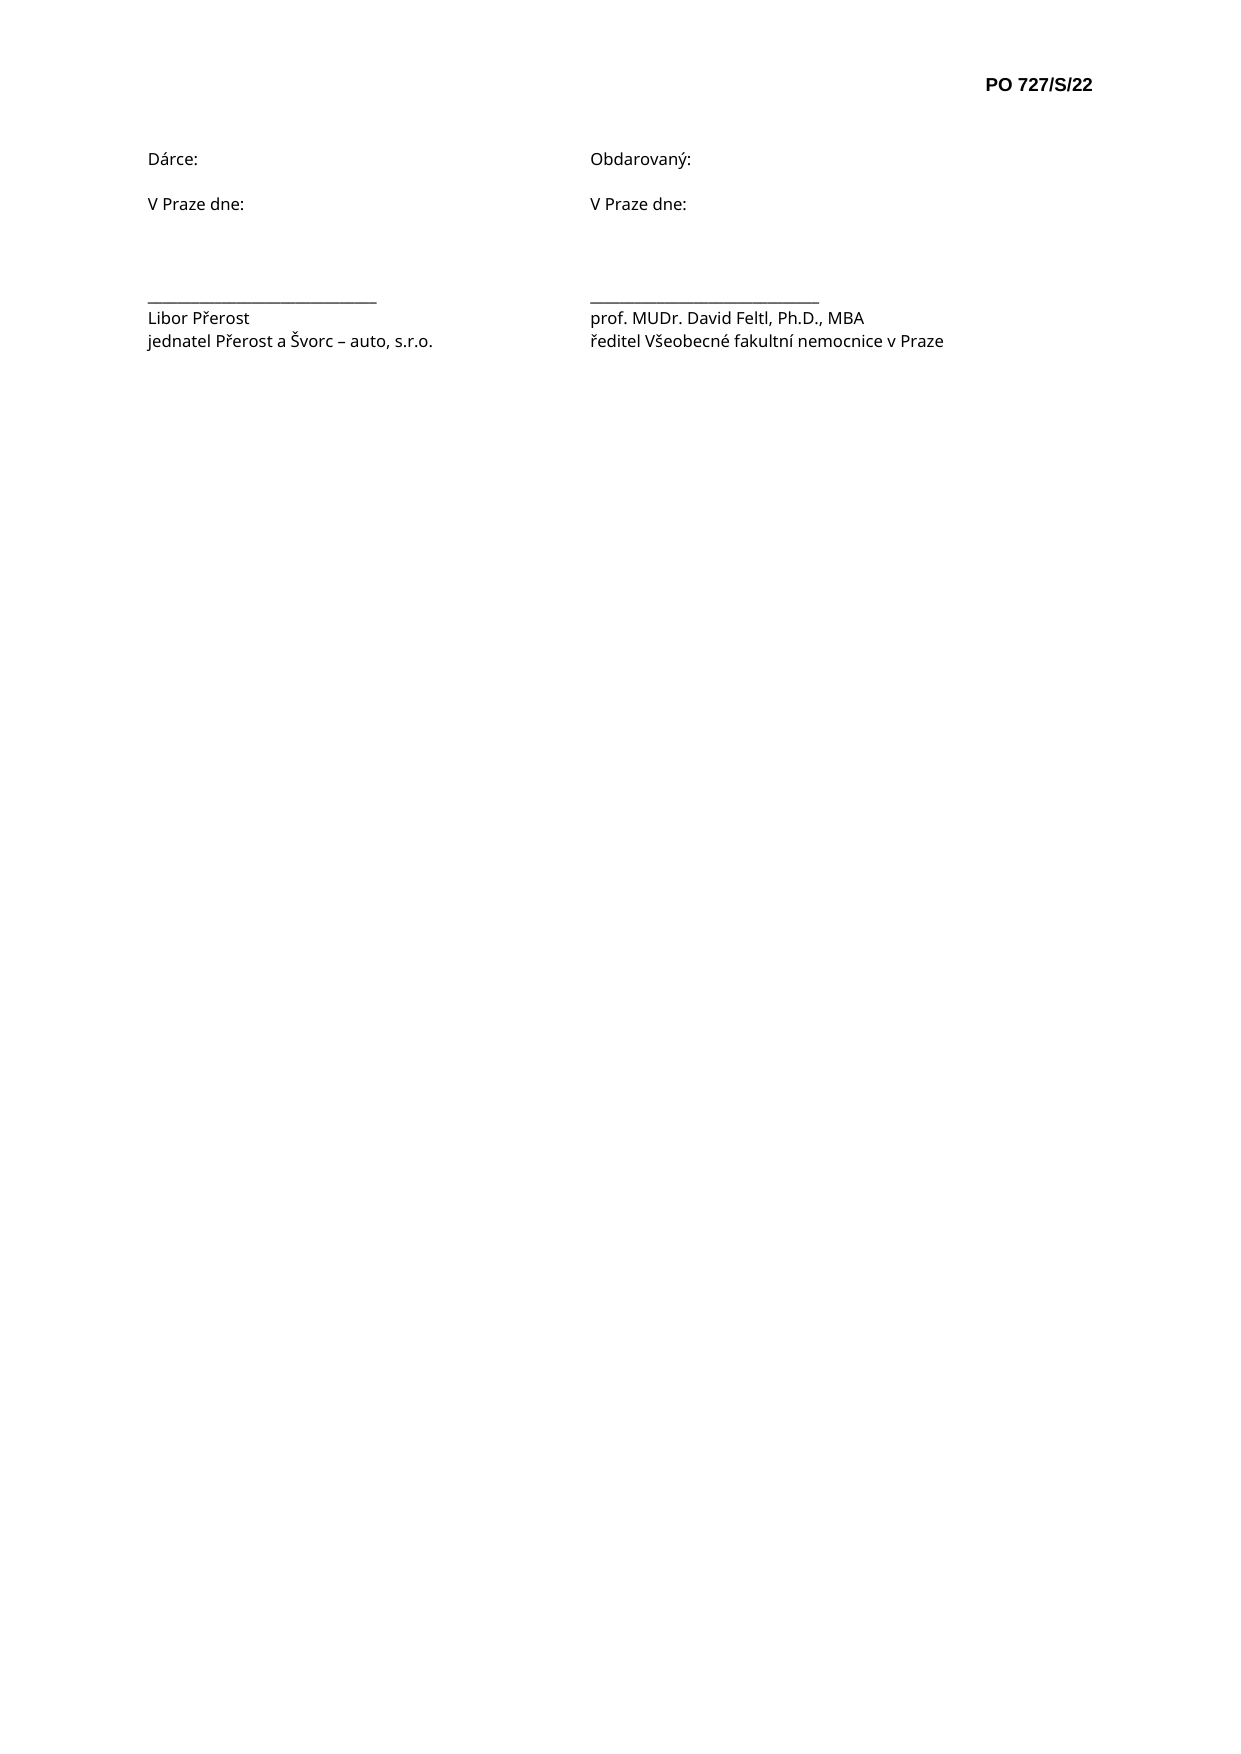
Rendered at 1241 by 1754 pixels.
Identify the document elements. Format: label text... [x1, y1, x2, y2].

text Libor Přerost prof. MUDr. David Feltl, Ph.D., MBA [148, 307, 1093, 329]
text jednatel Přerost a Švorc – auto, s.r.o. ředitel Všeobecné fakultní nemocnice v Praze [148, 329, 1093, 352]
text V Praze dne: V Praze dne: [148, 193, 1093, 216]
text _______________________________ _______________________________ [148, 284, 1093, 307]
text Dárce: Obdarovaný: [148, 148, 1093, 170]
